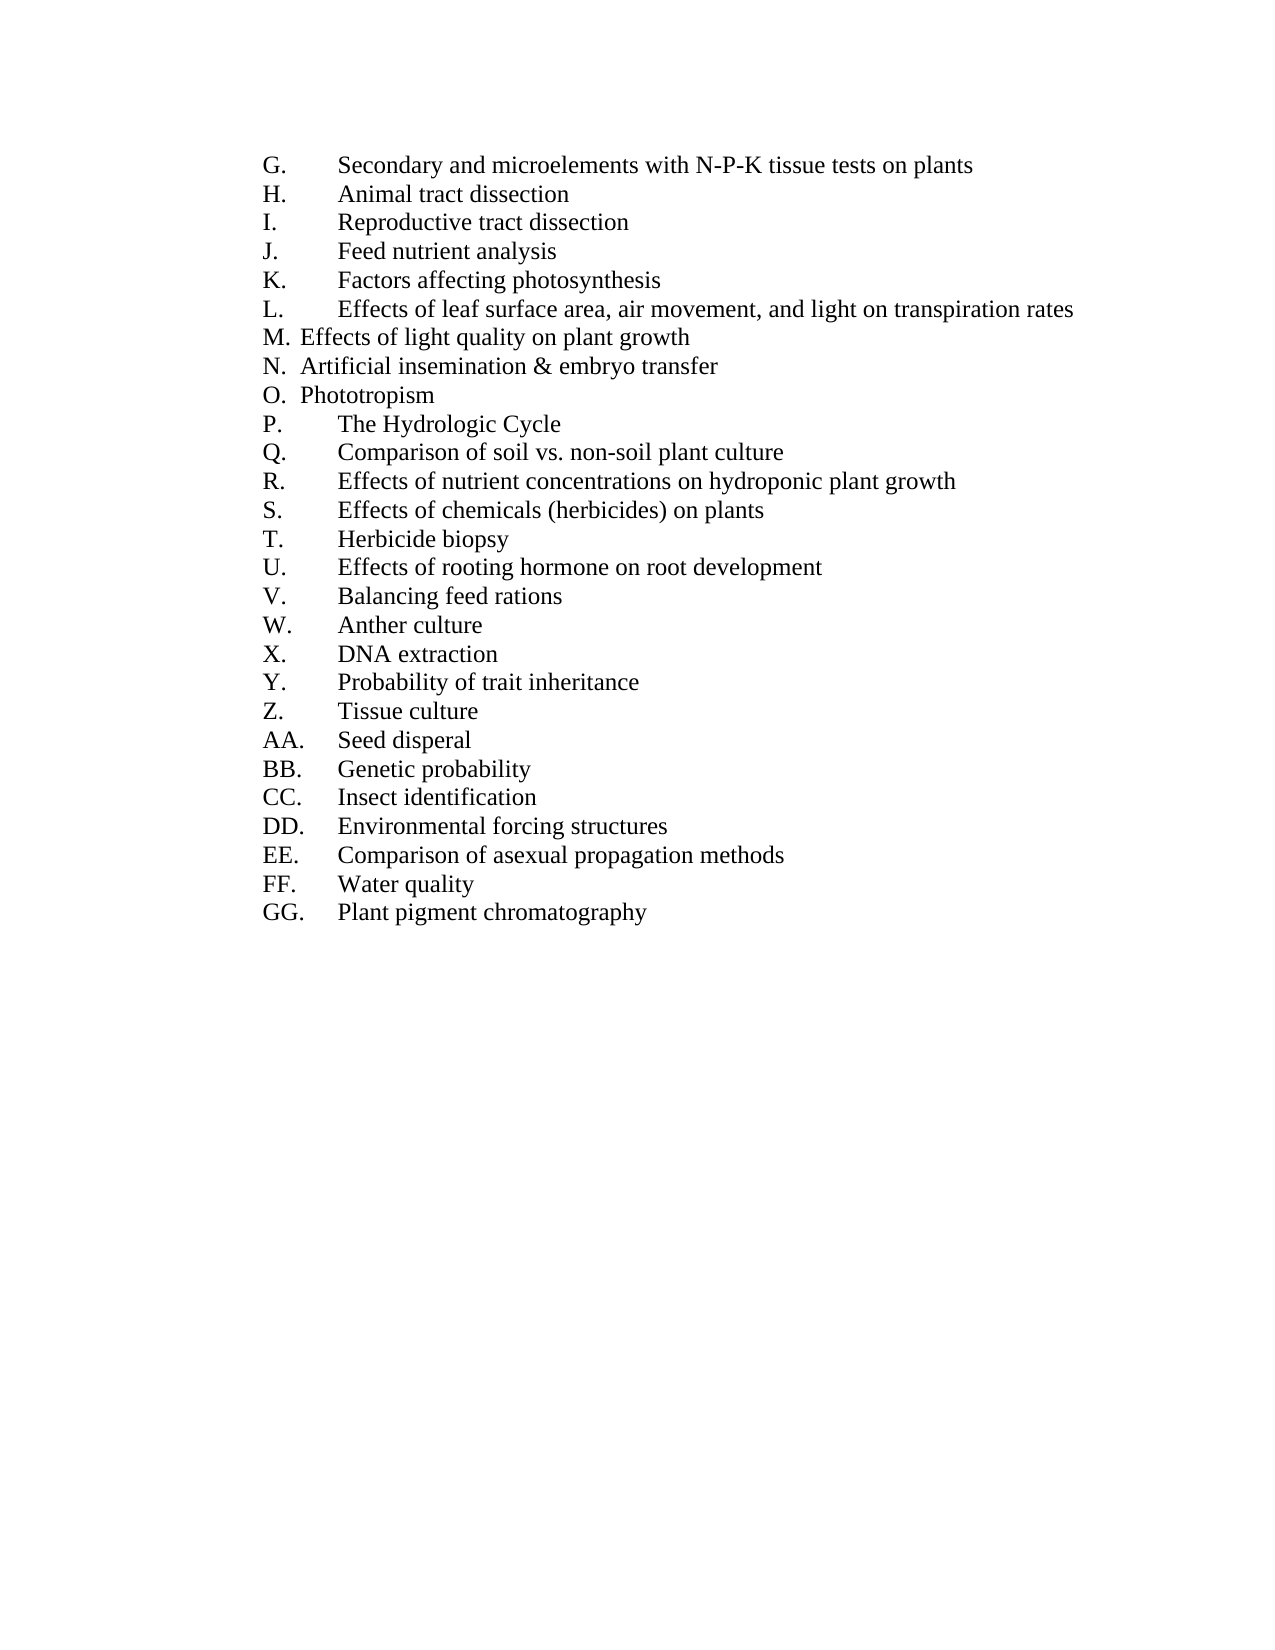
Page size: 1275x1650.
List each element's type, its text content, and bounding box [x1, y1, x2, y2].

list Probability of trait inheritance [262, 667, 1087, 696]
list Comparison of asexual propagation methods [262, 840, 1087, 869]
list Balancing feed rations [262, 581, 1087, 610]
list Effects of chemicals (herbicides) on plants [262, 495, 1087, 524]
list Effects of rooting hormone on root development [262, 552, 1087, 581]
list Anther culture [262, 610, 1087, 639]
text G. Secondary and microelements with N-P-K tissue tests on plants [187, 150, 1087, 179]
list Comparison of soil vs. non-soil plant culture [262, 437, 1087, 466]
list Herbicide biopsy [262, 524, 1087, 552]
list Insect identification [262, 782, 1087, 811]
list Plant pigment chromatography [262, 897, 1087, 926]
list DNA extraction [262, 639, 1087, 667]
list Environmental forcing structures [262, 811, 1087, 840]
list Water quality [262, 869, 1087, 897]
text I. Reproductive tract dissection [187, 207, 1087, 236]
text L. Effects of leaf surface area, air movement, and light on transpiration rates [187, 294, 1087, 322]
text J. Feed nutrient analysis [187, 236, 1087, 265]
list Phototropism [262, 380, 1087, 409]
list Artificial insemination & embryo transfer [262, 351, 1087, 380]
list Effects of nutrient concentrations on hydroponic plant growth [262, 466, 1087, 495]
list Seed disperal [262, 725, 1087, 754]
text K. Factors affecting photosynthesis [187, 265, 1087, 294]
list Effects of light quality on plant growth [262, 322, 1087, 351]
text H. Animal tract dissection [187, 179, 1087, 207]
list The Hydrologic Cycle [262, 409, 1087, 437]
list Tissue culture [262, 696, 1087, 725]
list Genetic probability [262, 754, 1087, 782]
